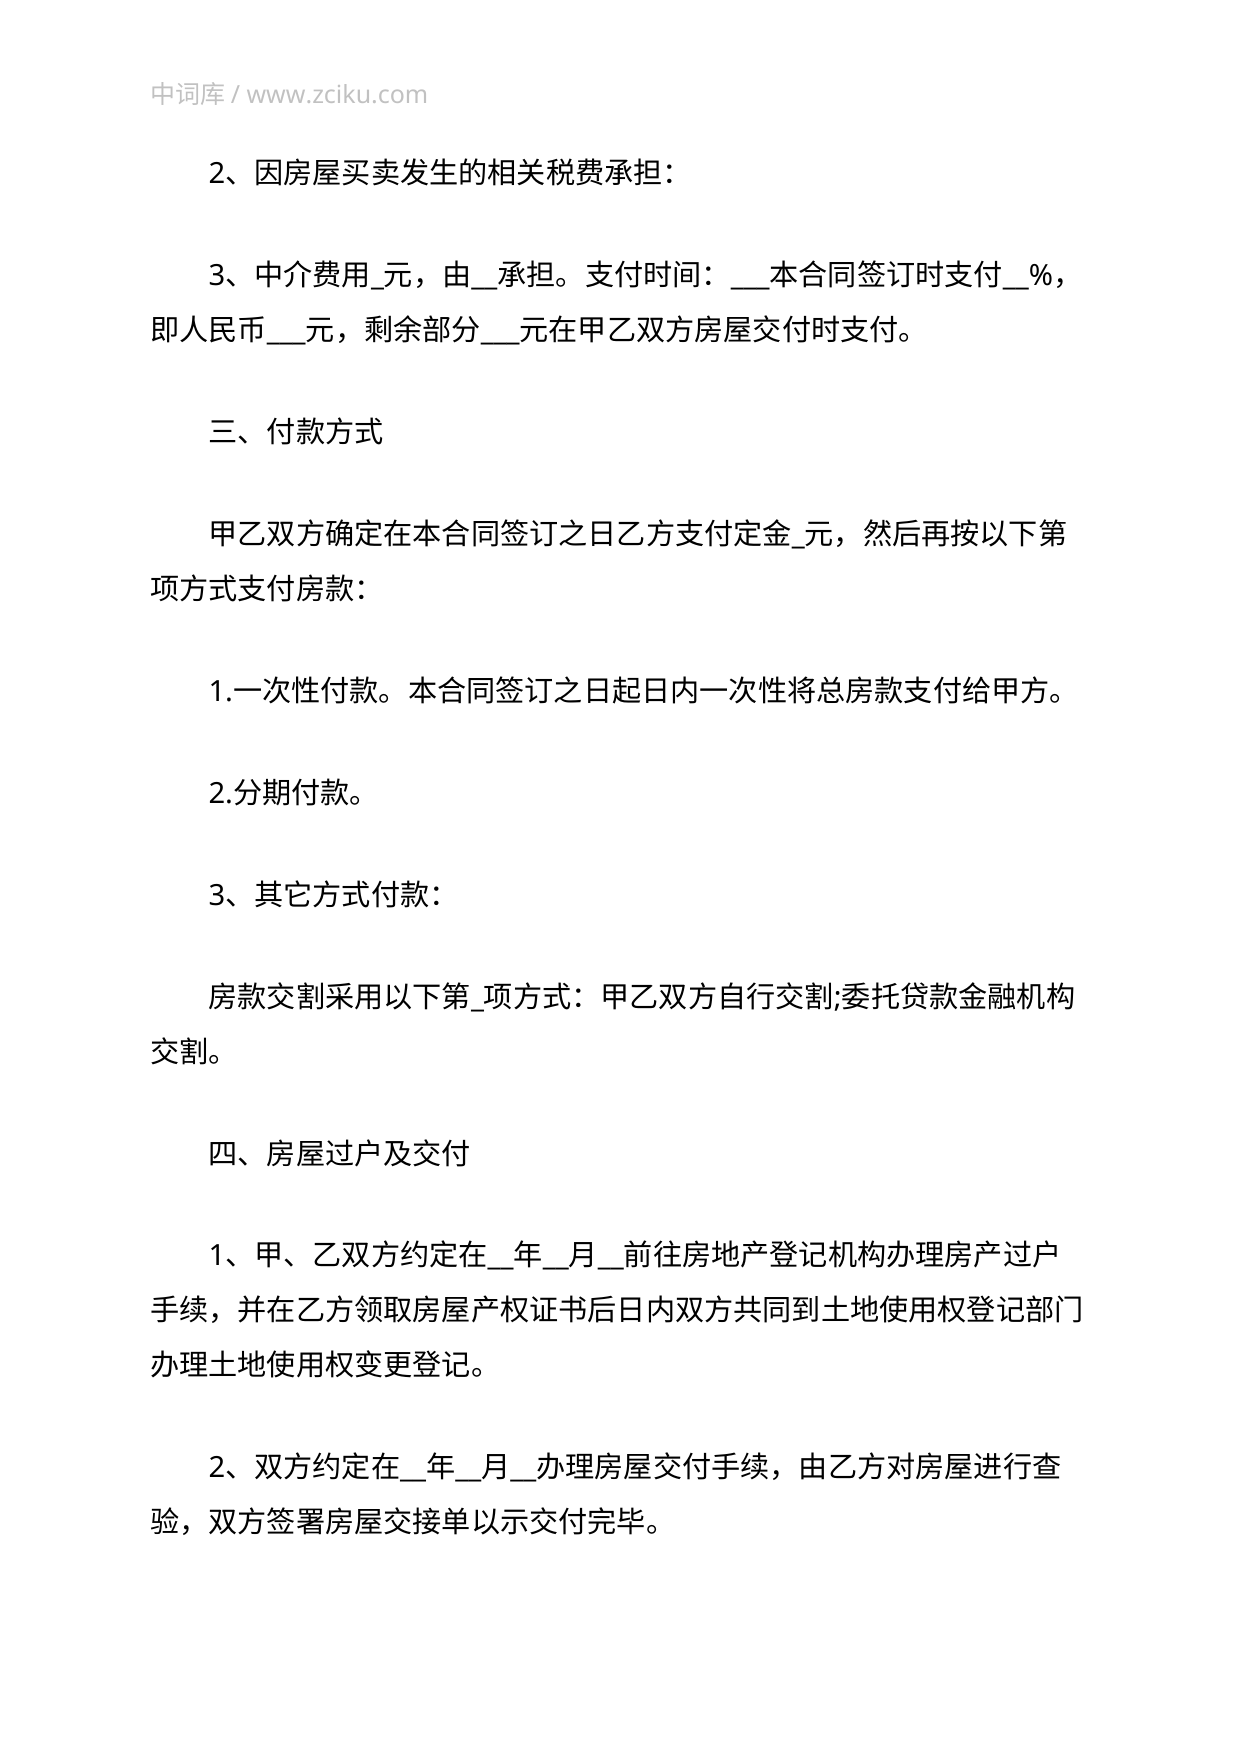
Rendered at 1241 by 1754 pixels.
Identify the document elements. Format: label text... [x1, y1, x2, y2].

text 1、甲、乙双方约定在__年__月__前往房地产登记机构办理房产过户手续，并在乙方领取房屋产权证书后日内双方共同到土地使用权登记部门办理土地使用权变更登记。 [150, 1232, 1090, 1384]
text 3、其它方式付款： [150, 871, 1090, 914]
text 2.分期付款。 [150, 769, 1090, 812]
text 甲乙双方确定在本合同签订之日乙方支付定金_元，然后再按以下第项方式支付房款： [150, 511, 1090, 608]
text 房款交割采用以下第_项方式：甲乙双方自行交割;委托贷款金融机构交割。 [150, 973, 1090, 1071]
text 1.一次性付款。本合同签订之日起日内一次性将总房款支付给甲方。 [150, 667, 1090, 710]
text 3、中介费用_元，由__承担。支付时间：___本合同签订时支付__%，即人民币___元，剩余部分___元在甲乙双方房屋交付时支付。 [150, 252, 1090, 349]
text 2、因房屋买卖发生的相关税费承担： [150, 150, 1090, 192]
text 2、双方约定在__年__月__办理房屋交付手续，由乙方对房屋进行查验，双方签署房屋交接单以示交付完毕。 [150, 1444, 1090, 1541]
text 四、房屋过户及交付 [150, 1130, 1090, 1172]
text 三、付款方式 [150, 409, 1090, 451]
